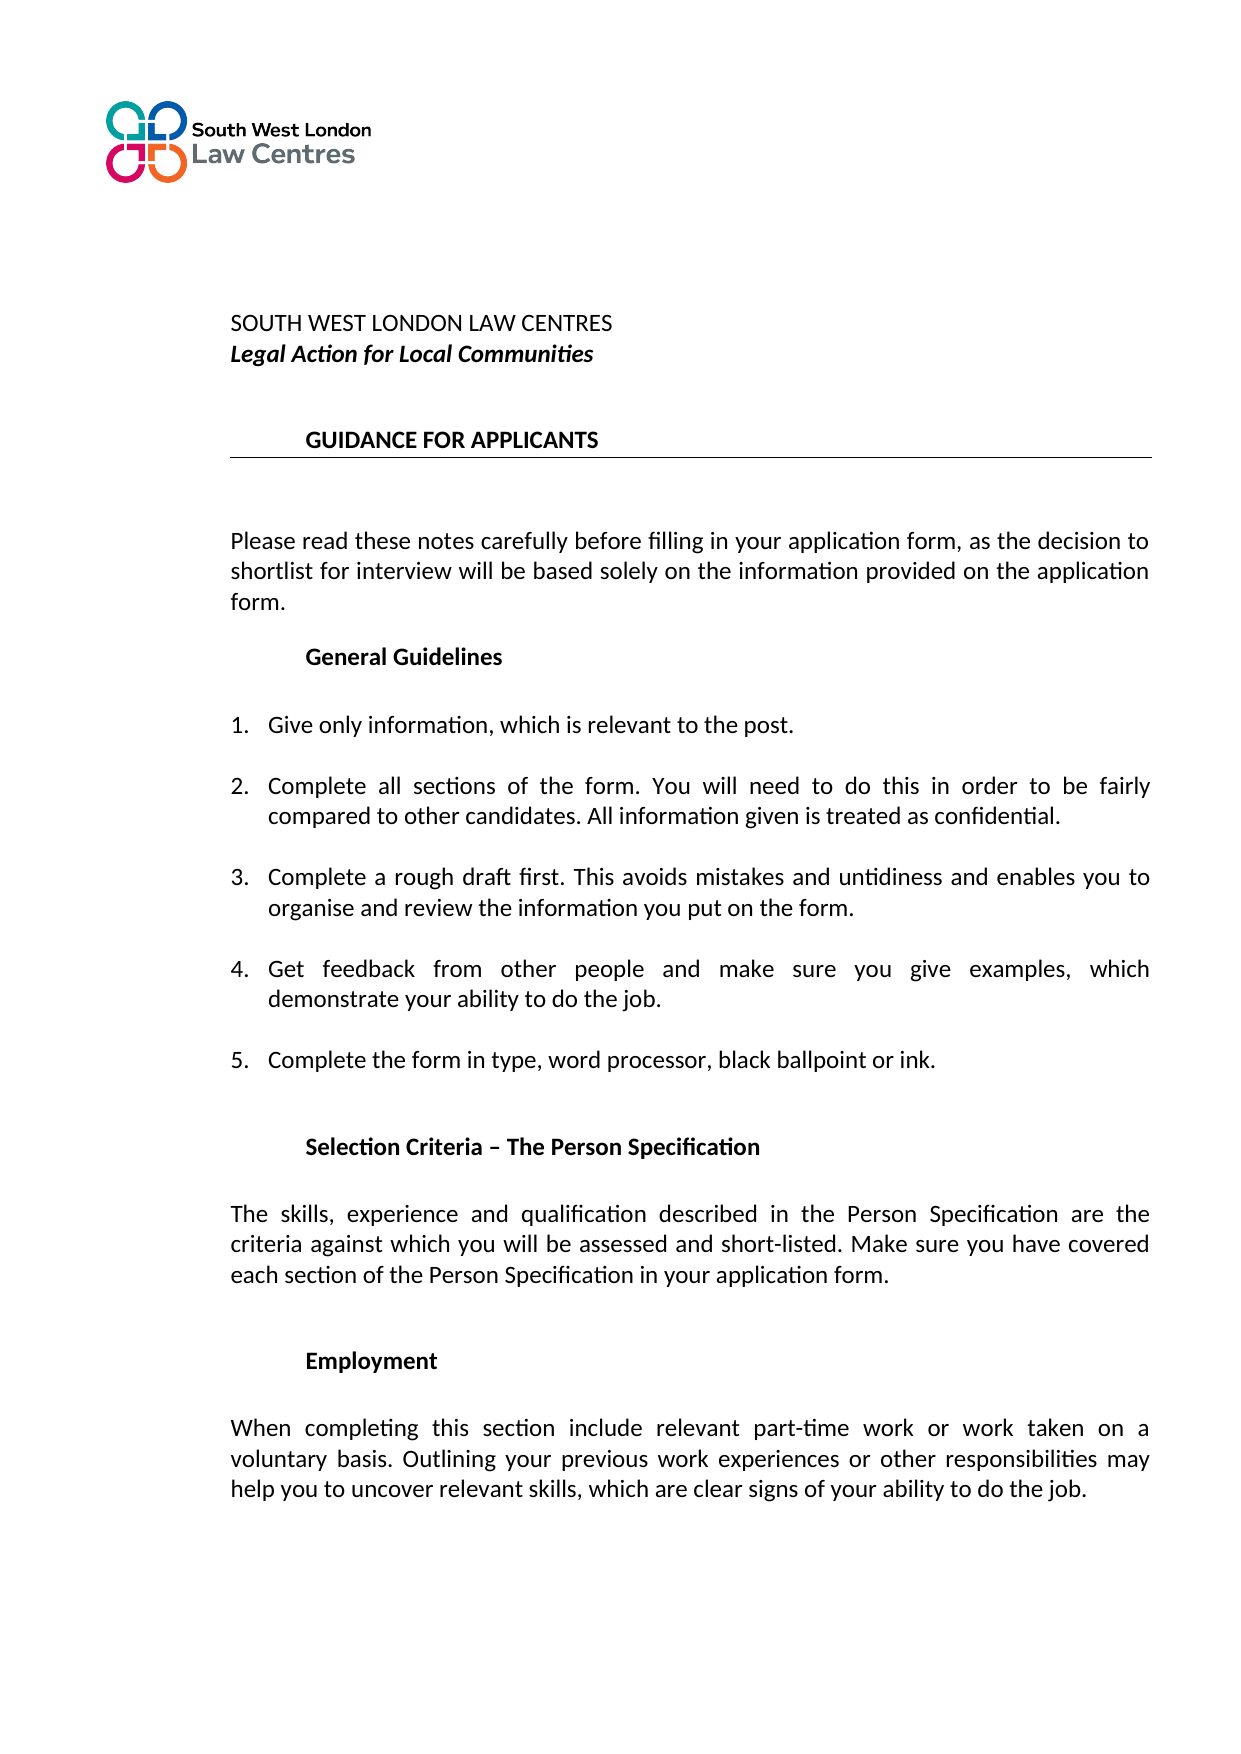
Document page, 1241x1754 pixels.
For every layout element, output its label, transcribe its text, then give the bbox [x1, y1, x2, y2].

subtitle Employment [230, 1345, 1152, 1376]
picture [106, 101, 371, 183]
text The skills, experience and qualification described in the Person Specification are the criteria against which you will be assessed and short-listed. Make sure you have covered each section of the Person Specification in your application form. [230, 1198, 1152, 1289]
subtitle General Guidelines [230, 642, 1152, 672]
subtitle GUIDANCE FOR APPLICANTS [230, 424, 1152, 457]
text Legal Action for Local Communities [230, 338, 1152, 368]
list Complete a rough draft first. This avoids mistakes and untidiness and enables you to organise and review the information you put on the form. [230, 861, 1152, 922]
text When completing this section include relevant part-time work or work taken on a voluntary basis. Outlining your previous work experiences or other responsibilities may help you to uncover relevant skills, which are clear signs of your ability to do the job. [230, 1412, 1152, 1504]
text SOUTH WEST LONDON LAW CENTRES [230, 307, 1152, 338]
list Give only information, which is relevant to the post. [230, 709, 1152, 739]
text Please read these notes carefully before filling in your application form, as the decision to shortlist for interview will be based solely on the information provided on the application form. [230, 525, 1152, 617]
subtitle Selection Criteria – The Person Specification [230, 1131, 1152, 1161]
list Complete all sections of the form. You will need to do this in order to be fairly compared to other candidates. All information given is treated as confidential. [230, 770, 1152, 831]
list Get feedback from other people and make sure you give examples, which demonstrate your ability to do the job. [230, 953, 1152, 1014]
list Complete the form in type, word processor, black ballpoint or ink. [230, 1044, 1152, 1075]
